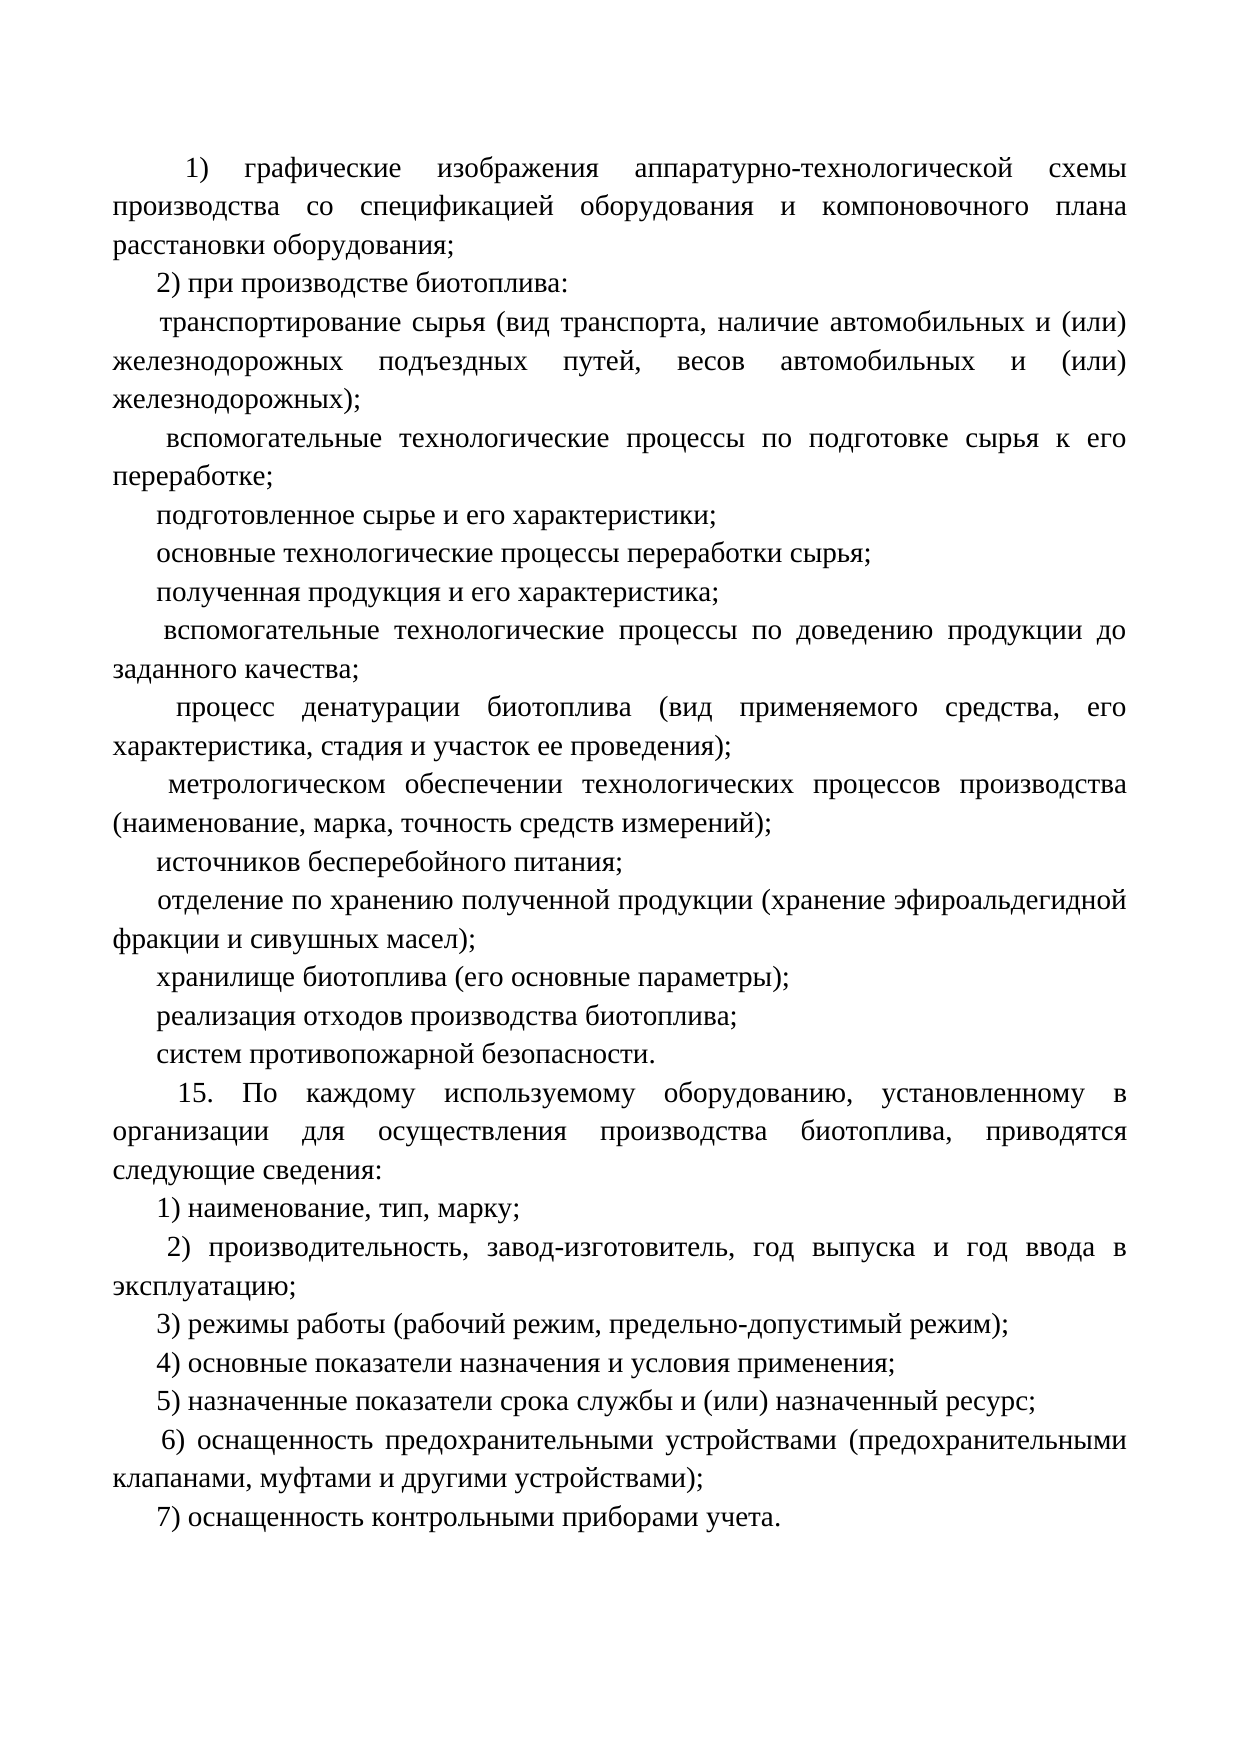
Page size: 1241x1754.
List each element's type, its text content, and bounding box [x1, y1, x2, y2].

text хранилище биотоплива (его основные параметры); [112, 959, 1128, 993]
text систем противопожарной безопасности. [112, 1036, 1128, 1070]
text метрологическом обеспечении технологических процессов производства (наименование, марка, точность средств измерений); [112, 767, 1128, 839]
text подготовленное сырье и его характеристики; [112, 497, 1128, 530]
text 1) графические изображения аппаратурно-технологической схемы производства со спецификацией оборудования и компоновочного плана расстановки оборудования; [112, 150, 1128, 261]
text источников бесперебойного питания; [112, 844, 1128, 877]
text 15. По каждому используемому оборудованию, установленному в организации для осуществления производства биотоплива, приводятся следующие сведения: [112, 1075, 1128, 1186]
text 2) производительность, завод-изготовитель, год выпуска и год ввода в эксплуатацию; [112, 1229, 1128, 1301]
text 6) оснащенность предохранительными устройствами (предохранительными клапанами, муфтами и другими устройствами); [112, 1422, 1128, 1494]
text 3) режимы работы (рабочий режим, предельно-допустимый режим); [112, 1306, 1128, 1340]
text процесс денатурации биотоплива (вид применяемого средства, его характеристика, стадия и участок ее проведения); [112, 689, 1128, 762]
text полученная продукция и его характеристика; [112, 574, 1128, 607]
text транспортирование сырья (вид транспорта, наличие автомобильных и (или) железнодорожных подъездных путей, весов автомобильных и (или) железнодорожных); [112, 304, 1128, 415]
text реализация отходов производства биотоплива; [112, 998, 1128, 1031]
text 4) основные показатели назначения и условия применения; [112, 1345, 1128, 1378]
text основные технологические процессы переработки сырья; [112, 535, 1128, 569]
text отделение по хранению полученной продукции (хранение эфироальдегидной фракции и сивушных масел); [112, 882, 1128, 954]
text 1) наименование, тип, марку; [112, 1191, 1128, 1224]
text 7) оснащенность контрольными приборами учета. [112, 1499, 1128, 1532]
text вспомогательные технологические процессы по доведению продукции до заданного качества; [112, 612, 1128, 684]
text 5) назначенные показатели срока службы и (или) назначенный ресурс; [112, 1383, 1128, 1417]
text 2) при производстве биотоплива: [112, 266, 1128, 299]
text вспомогательные технологические процессы по подготовке сырья к его переработке; [112, 420, 1128, 492]
